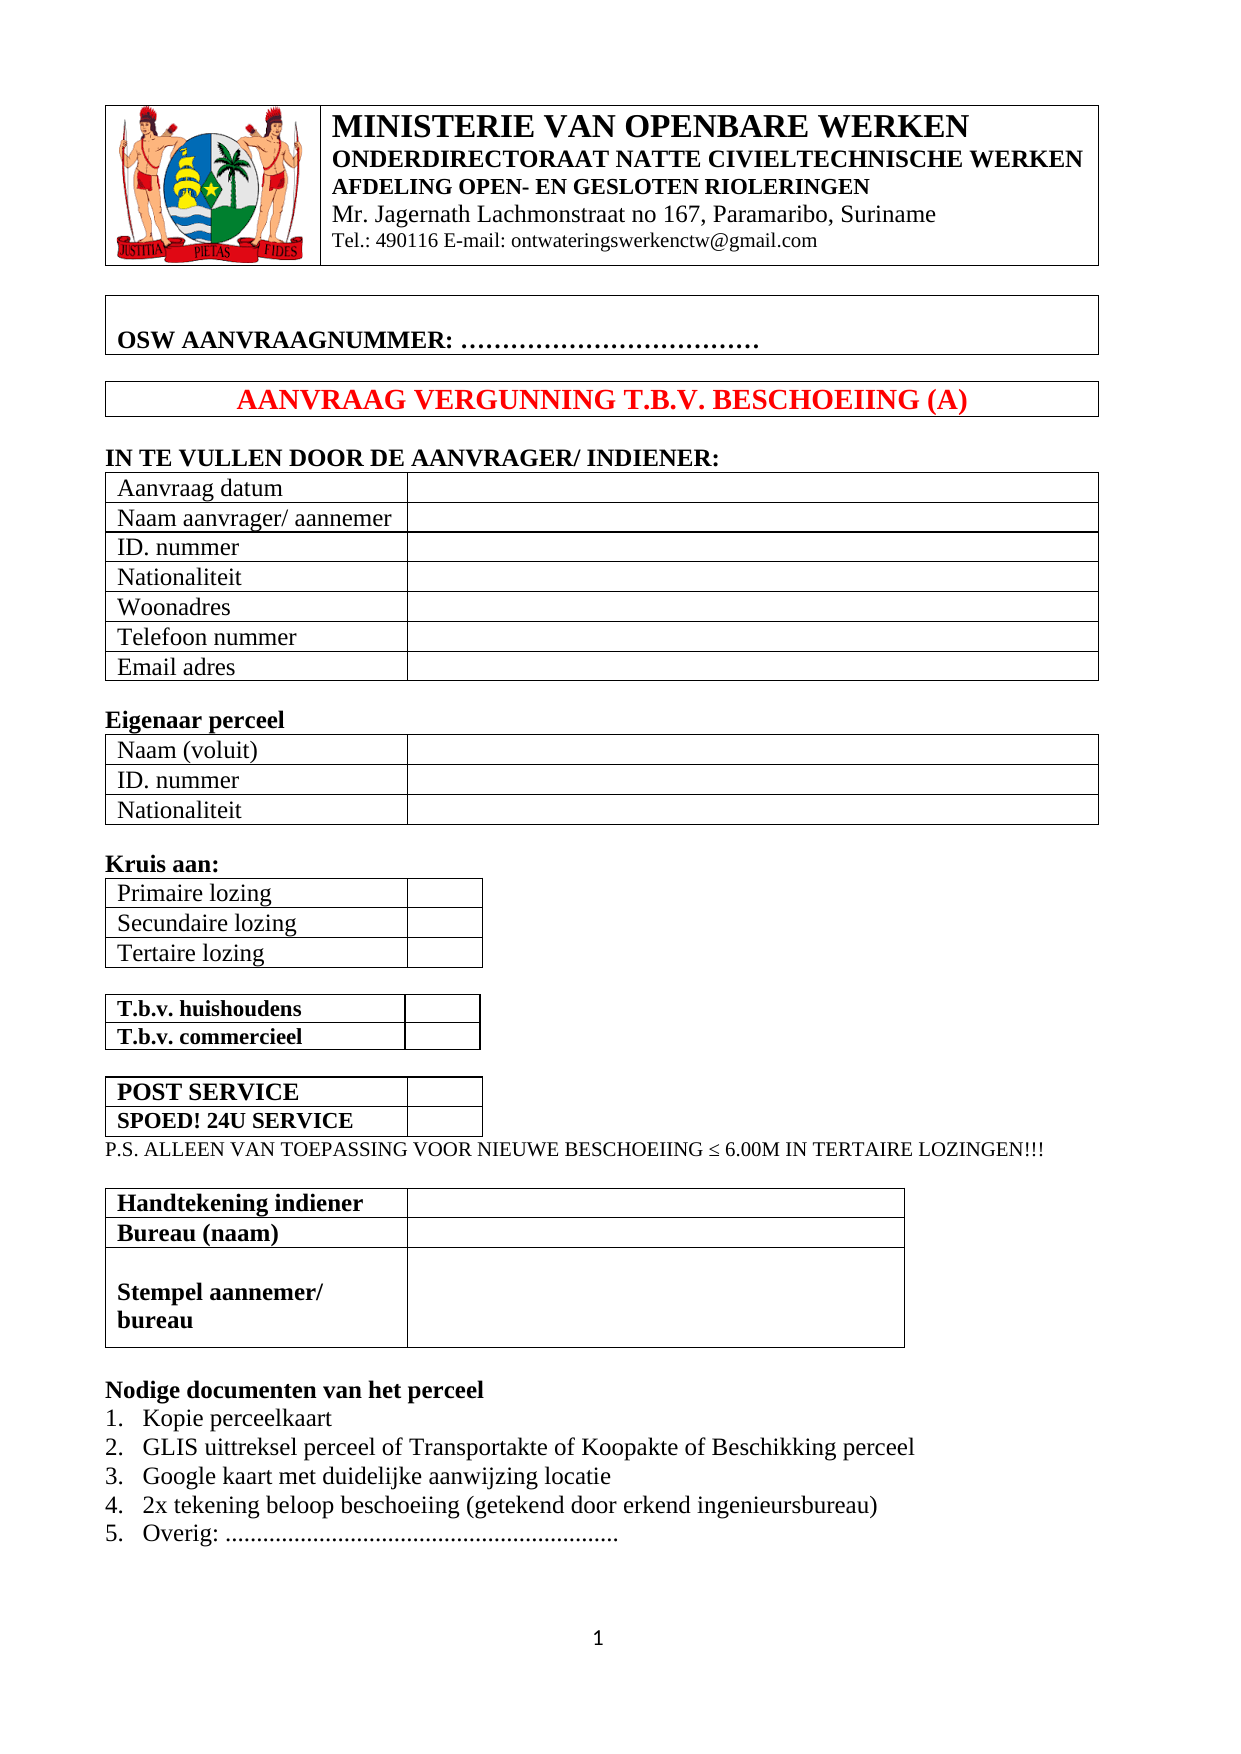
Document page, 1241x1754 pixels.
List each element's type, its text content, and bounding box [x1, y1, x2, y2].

table_cell [408, 908, 482, 937]
table_cell Email adres [106, 652, 407, 680]
table_header [408, 735, 1098, 764]
table_cell [408, 795, 1098, 824]
picture [116, 106, 303, 263]
list GLIS uittreksel perceel of Transportakte of Koopakte of Beschikking perceel [105, 1432, 1090, 1461]
list 2x tekening beloop beschoeiing (getekend door erkend ingenieursbureau) [105, 1490, 1090, 1518]
text Eigenaar perceel [105, 706, 1090, 734]
table_header AANVRAAG VERGUNNING T.B.V. BESCHOEIING (A) [106, 382, 1098, 416]
table_header Naam (voluit) [106, 735, 407, 764]
list Kopie perceelkaart [105, 1403, 1090, 1432]
table_header [408, 1189, 904, 1217]
table_cell [408, 1218, 904, 1247]
table_header [408, 473, 1098, 502]
table_header MINISTERIE VAN OPENBARE WERKEN ONDERDIRECTORAAT NATTE CIVIELTECHNISCHE WERKEN AFDELING OPEN- EN GESLOTEN RIOLERINGEN Mr. Jagernath Lachmonstraat no 167, Paramaribo, Suriname Tel.: 490116 E-mail: ontwateringswerkenctw@gmail.com [321, 106, 1098, 265]
table_header [408, 879, 482, 907]
table_cell [408, 503, 1098, 531]
text Kruis aan: [105, 849, 1090, 877]
text Nodige documenten van het perceel [105, 1375, 1090, 1403]
table_cell Bureau (naam) [106, 1218, 407, 1247]
text In te vullen door de aanvrager/ indiener: [105, 443, 1090, 472]
table_cell [408, 1107, 482, 1136]
table_cell [408, 1248, 904, 1347]
table_cell [408, 533, 1098, 561]
table_cell Tertaire lozing [106, 938, 407, 967]
table_header Primaire lozing [106, 879, 407, 907]
table_cell [406, 1023, 479, 1049]
table_cell Telefoon nummer [106, 622, 407, 651]
table_cell SPOED! 24U SERVICE [106, 1107, 407, 1136]
table_header OSW aanvraagnummer: ……………………………… [106, 296, 1098, 354]
table_cell T.b.v. commercieel [106, 1023, 404, 1049]
table_cell Woonadres [106, 592, 407, 621]
table_cell Nationaliteit [106, 562, 407, 591]
table_header Handtekening indiener [106, 1189, 407, 1217]
table_cell [408, 652, 1098, 680]
list Google kaart met duidelijke aanwijzing locatie [105, 1461, 1090, 1490]
table_header POST SERVICE [106, 1078, 407, 1106]
table_cell Secundaire lozing [106, 908, 407, 937]
table_cell Stempel aannemer/ bureau [106, 1248, 407, 1347]
table_header [106, 106, 320, 265]
table_cell [408, 765, 1098, 794]
list Overig: ............................................................... [105, 1518, 1090, 1547]
table_header [408, 1078, 482, 1106]
table_cell [408, 938, 482, 967]
table_header Aanvraag datum [106, 473, 407, 502]
table_header [406, 995, 479, 1022]
table_cell Nationaliteit [106, 795, 407, 824]
table_cell ID. nummer [106, 533, 407, 561]
table_cell [408, 592, 1098, 621]
table_cell [408, 622, 1098, 651]
table_cell Naam aanvrager/ aannemer [106, 503, 407, 531]
text P.S. ALLEEN VAN TOEPASSING VOOR NIEUWE BESCHOEIING ≤ 6.00M IN TERTAIRE LOZINGEN!!! [105, 1137, 1090, 1161]
table_cell [408, 562, 1098, 591]
table_cell ID. nummer [106, 765, 407, 794]
table_header T.b.v. huishoudens [106, 995, 404, 1022]
